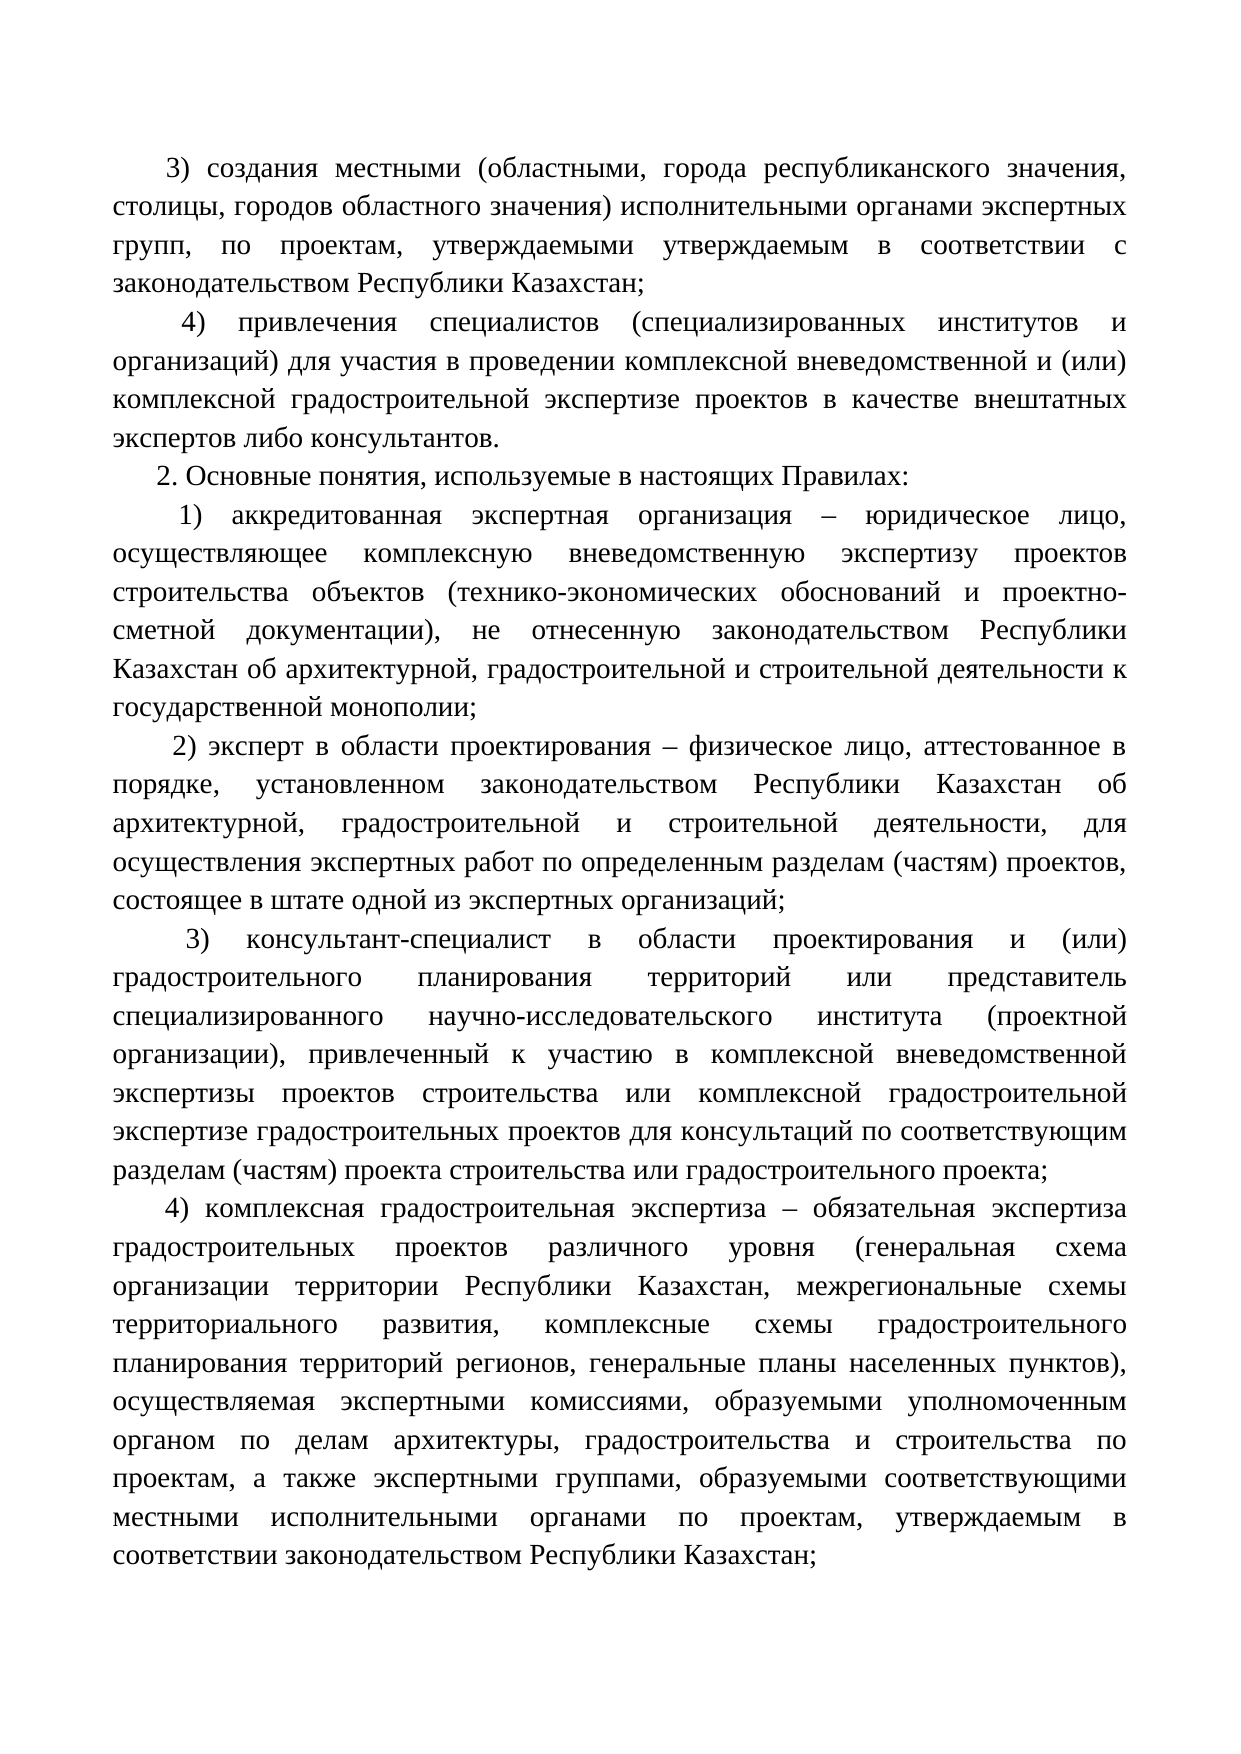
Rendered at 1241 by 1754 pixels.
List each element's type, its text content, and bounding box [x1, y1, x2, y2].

text 3) создания местными (областными, города республиканского значения, столицы, городов областного значения) исполнительными органами экспертных групп, по проектам, утверждаемыми утверждаемым в соответствии с законодательством Республики Казахстан; [112, 150, 1128, 299]
text 4) комплексная градостроительная экспертиза – обязательная экспертиза градостроительных проектов различного уровня (генеральная схема организации территории Республики Казахстан, межрегиональные схемы территориального развития, комплексные схемы градостроительного планирования территорий регионов, генеральные планы населенных пунктов), осуществляемая экспертными комиссиями, образуемыми уполномоченным органом по делам архитектуры, градостроительства и строительства по проектам, а также экспертными группами, образуемыми соответствующими местными исполнительными органами по проектам, утверждаемым в соответствии законодательством Республики Казахстан; [112, 1191, 1128, 1571]
text 4) привлечения специалистов (специализированных институтов и организаций) для участия в проведении комплексной вневедомственной и (или) комплексной градостроительной экспертизе проектов в качестве внештатных экспертов либо консультантов. [112, 304, 1128, 453]
text 2. Основные понятия, используемые в настоящих Правилах: [112, 458, 1128, 492]
text 3) консультант-специалист в области проектирования и (или) градостроительного планирования территорий или представитель специализированного научно-исследовательского института (проектной организации), привлеченный к участию в комплексной вневедомственной экспертизы проектов строительства или комплексной градостроительной экспертизе градостроительных проектов для консультаций по соответствующим разделам (частям) проекта строительства или градостроительного проекта; [112, 921, 1128, 1186]
text 2) эксперт в области проектирования – физическое лицо, аттестованное в порядке, установленном законодательством Республики Казахстан об архитектурной, градостроительной и строительной деятельности, для осуществления экспертных работ по определенным разделам (частям) проектов, состоящее в штате одной из экспертных организаций; [112, 728, 1128, 916]
text 1) аккредитованная экспертная организация – юридическое лицо, осуществляющее комплексную вневедомственную экспертизу проектов строительства объектов (технико-экономических обоснований и проектно-сметной документации), не отнесенную законодательством Республики Казахстан об архитектурной, градостроительной и строительной деятельности к государственной монополии; [112, 497, 1128, 723]
